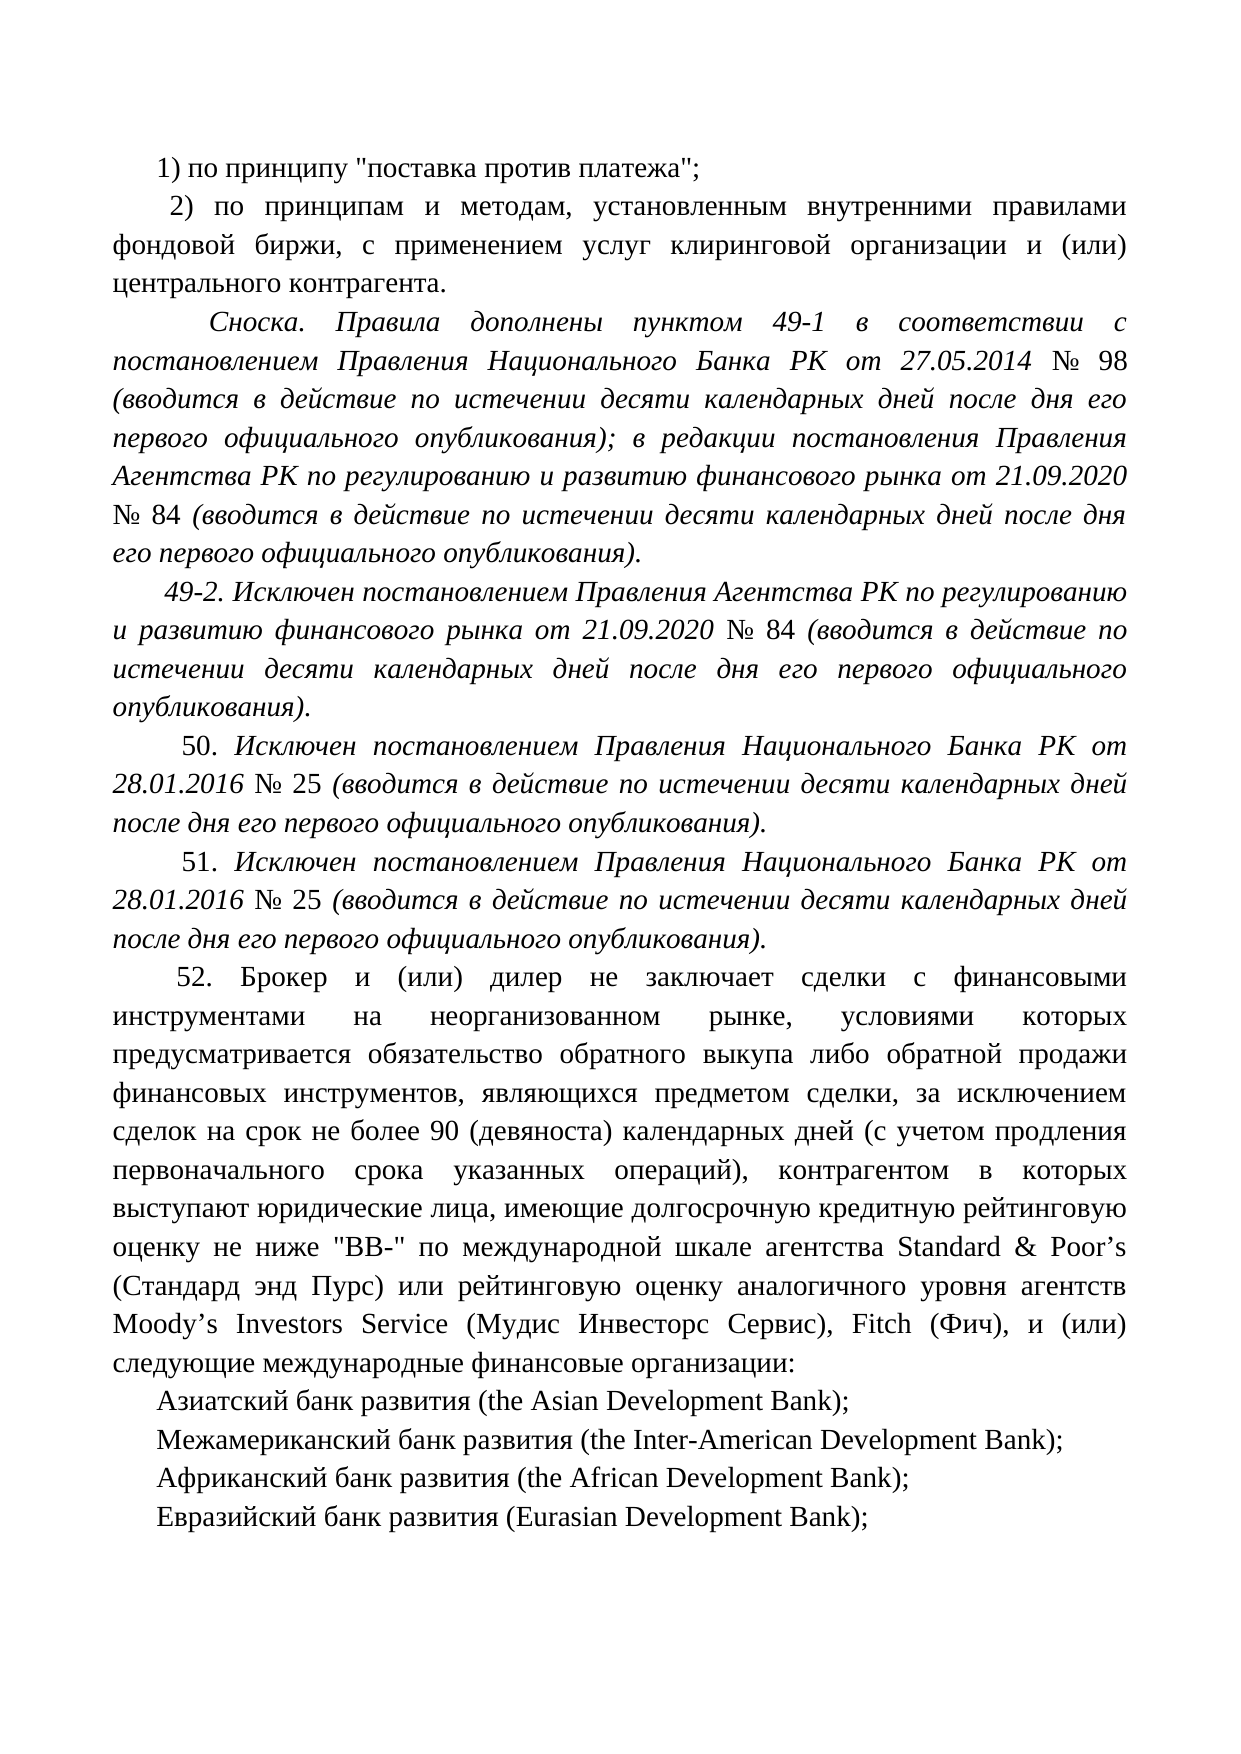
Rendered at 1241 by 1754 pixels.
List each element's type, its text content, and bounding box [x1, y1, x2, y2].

text 50. Исключен постановлением Правления Национального Банка РК от 28.01.2016 № 25 (вводится в действие по истечении десяти календарных дней после дня его первого официального опубликования). [112, 728, 1128, 839]
text Межамериканский банк развития (the Inter-American Development Bank); [112, 1422, 1128, 1455]
text 52. Брокер и (или) дилер не заключает сделки с финансовыми инструментами на неорганизованном рынке, условиями которых предусматривается обязательство обратного выкупа либо обратной продажи финансовых инструментов, являющихся предметом сделки, за исключением сделок на срок не более 90 (девяноста) календарных дней (с учетом продления первоначального срока указанных операций), контрагентом в которых выступают юридические лица, имеющие долгосрочную кредитную рейтинговую оценку не ниже "ВВ-" по международной шкале агентства Standard & Poor’s (Стандард энд Пурс) или рейтинговую оценку аналогичного уровня агентств Moody’s Investors Service (Мудис Инвесторс Сервис), Fitch (Фич), и (или) следующие международные финансовые организации: [112, 959, 1128, 1378]
text 49-2. Исключен постановлением Правления Агентства РК по регулированию и развитию финансового рынка от 21.09.2020 № 84 (вводится в действие по истечении десяти календарных дней после дня его первого официального опубликования). [112, 574, 1128, 723]
text Азиатский банк развития (the Asian Development Bank); [112, 1383, 1128, 1417]
text 2) по принципам и методам, установленным внутренними правилами фондовой биржи, с применением услуг клиринговой организации и (или) центрального контрагента. [112, 188, 1128, 299]
text 1) по принципу "поставка против платежа"; [112, 150, 1128, 183]
text Евразийский банк развития (Eurasian Development Bank); [112, 1499, 1128, 1532]
text Сноска. Правила дополнены пунктом 49-1 в соответствии с постановлением Правления Национального Банка РК от 27.05.2014 № 98 (вводится в действие по истечении десяти календарных дней после дня его первого официального опубликования); в редакции постановления Правления Агентства РК по регулированию и развитию финансового рынка от 21.09.2020 № 84 (вводится в действие по истечении десяти календарных дней после дня его первого официального опубликования). [112, 304, 1128, 569]
text 51. Исключен постановлением Правления Национального Банка РК от 28.01.2016 № 25 (вводится в действие по истечении десяти календарных дней после дня его первого официального опубликования). [112, 844, 1128, 954]
text Африканский банк развития (the African Development Bank); [112, 1460, 1128, 1494]
